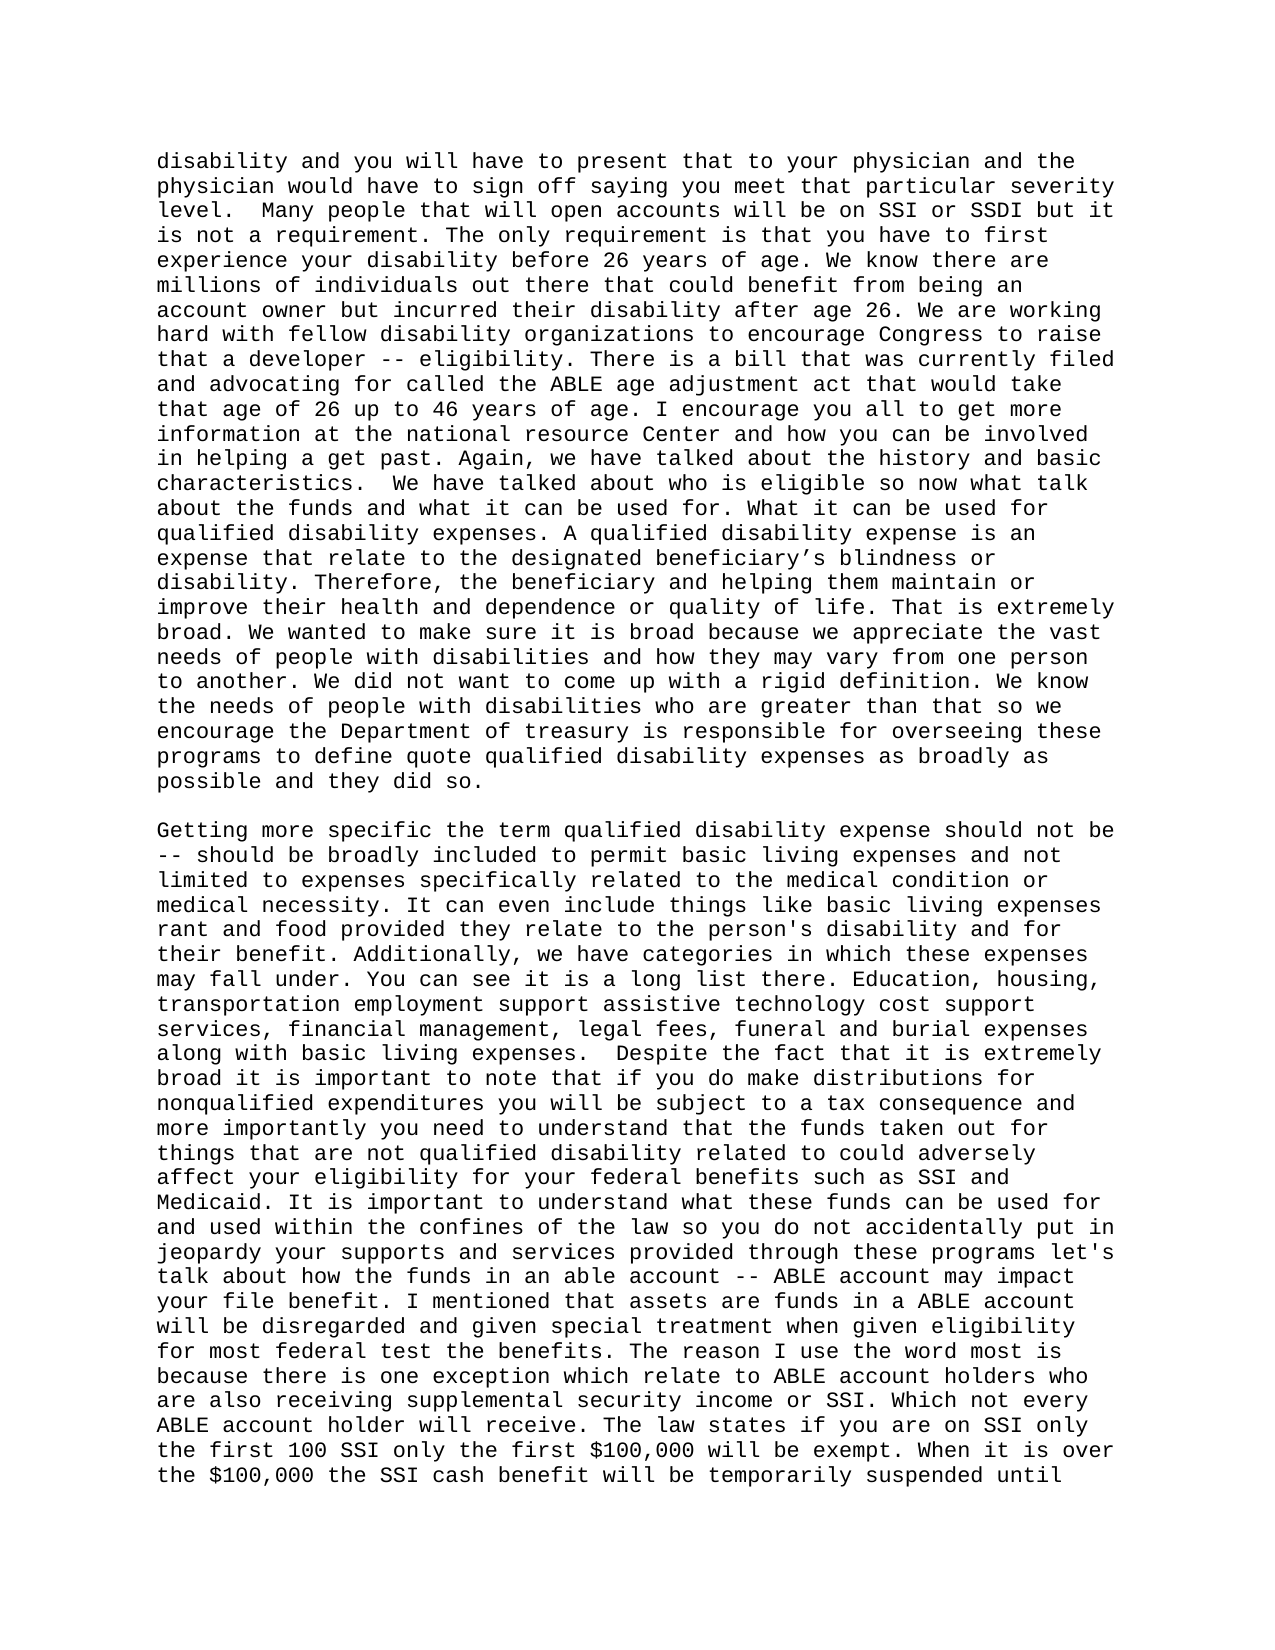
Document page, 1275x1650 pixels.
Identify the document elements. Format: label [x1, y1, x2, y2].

text [156, 150, 1118, 794]
text [156, 819, 1118, 1489]
